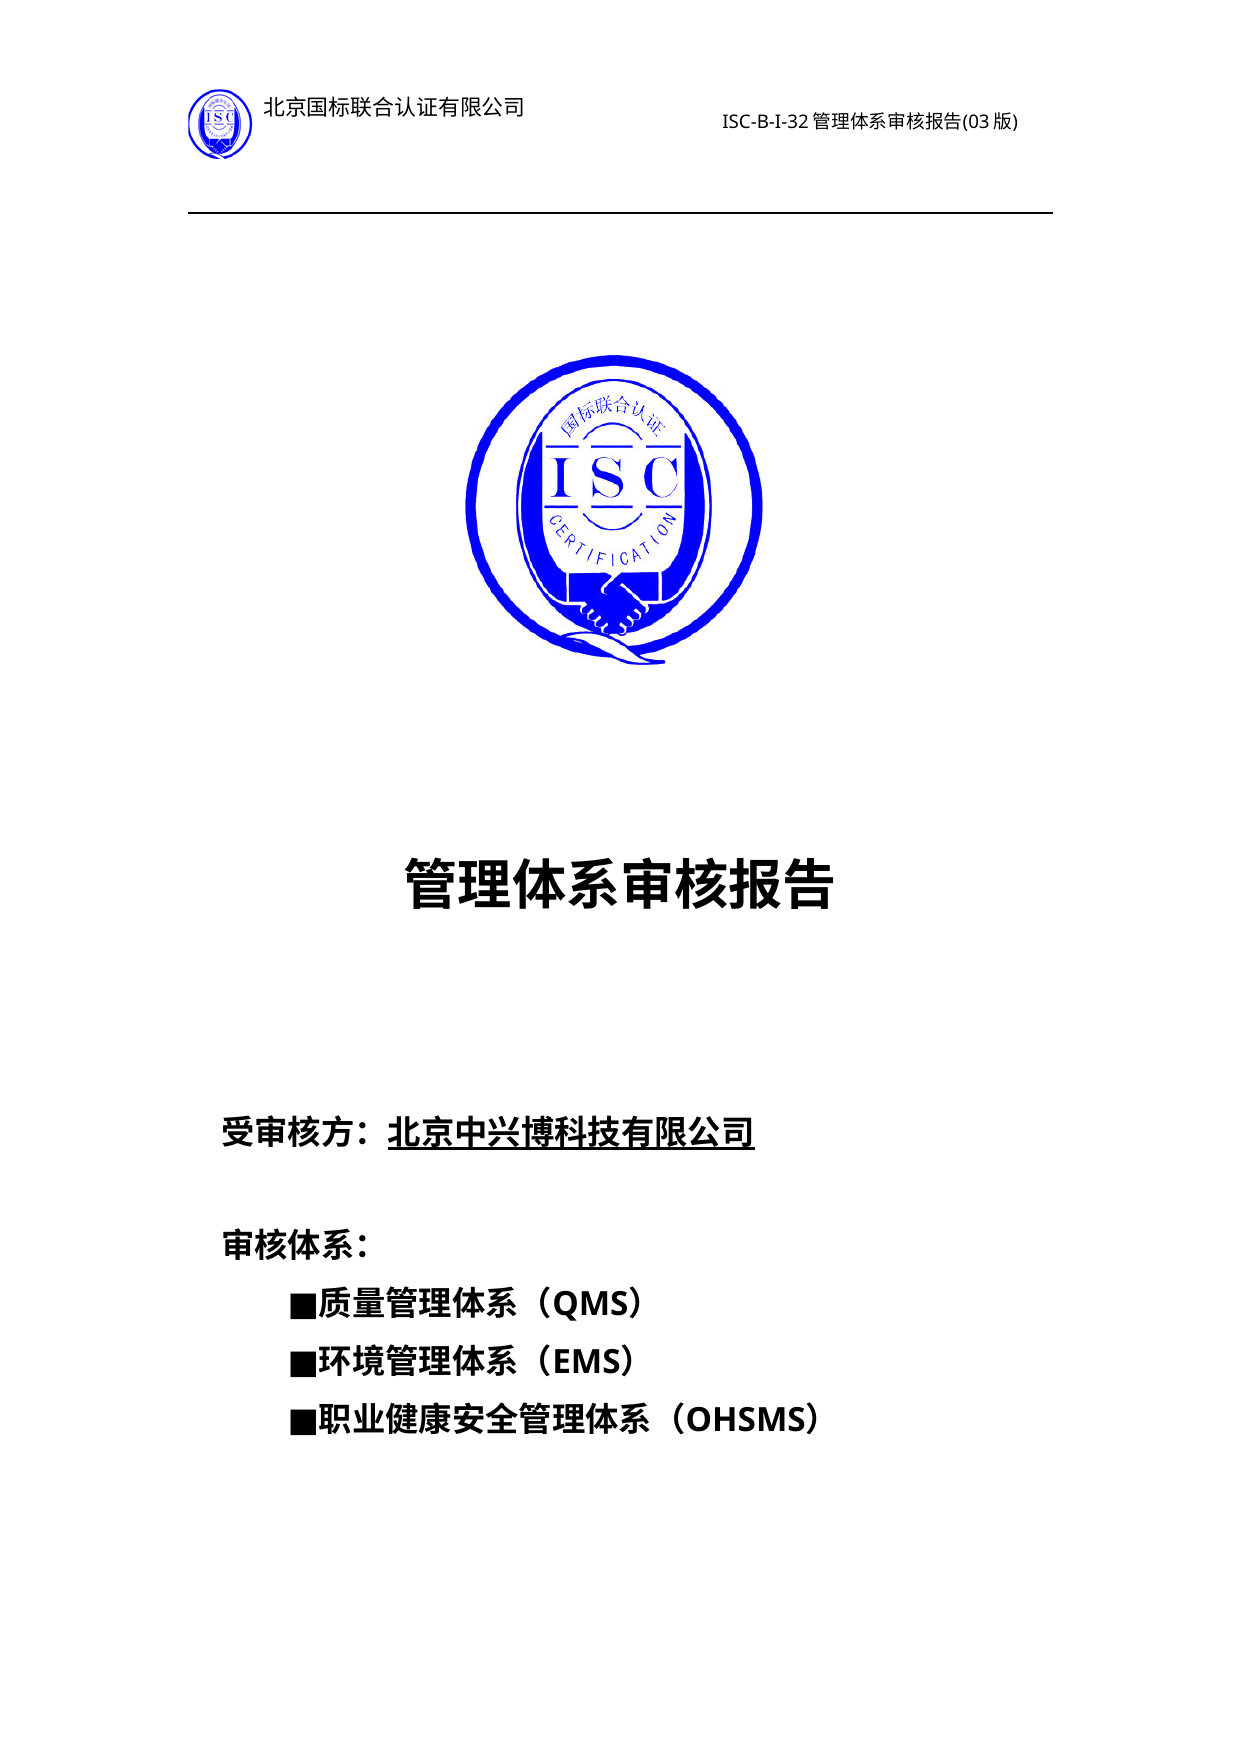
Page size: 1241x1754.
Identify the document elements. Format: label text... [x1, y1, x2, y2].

text 管理体系审核报告 [187, 841, 1053, 920]
picture [187, 89, 253, 158]
text ■环境管理体系（EMS） [187, 1335, 1053, 1383]
picture [465, 355, 775, 665]
text ■质量管理体系（QMS） [187, 1277, 1053, 1325]
text 受审核方：北京中兴博科技有限公司 [187, 1106, 1053, 1154]
text ■职业健康安全管理体系（OHSMS） [187, 1393, 1053, 1442]
text 审核体系： [187, 1219, 1053, 1267]
